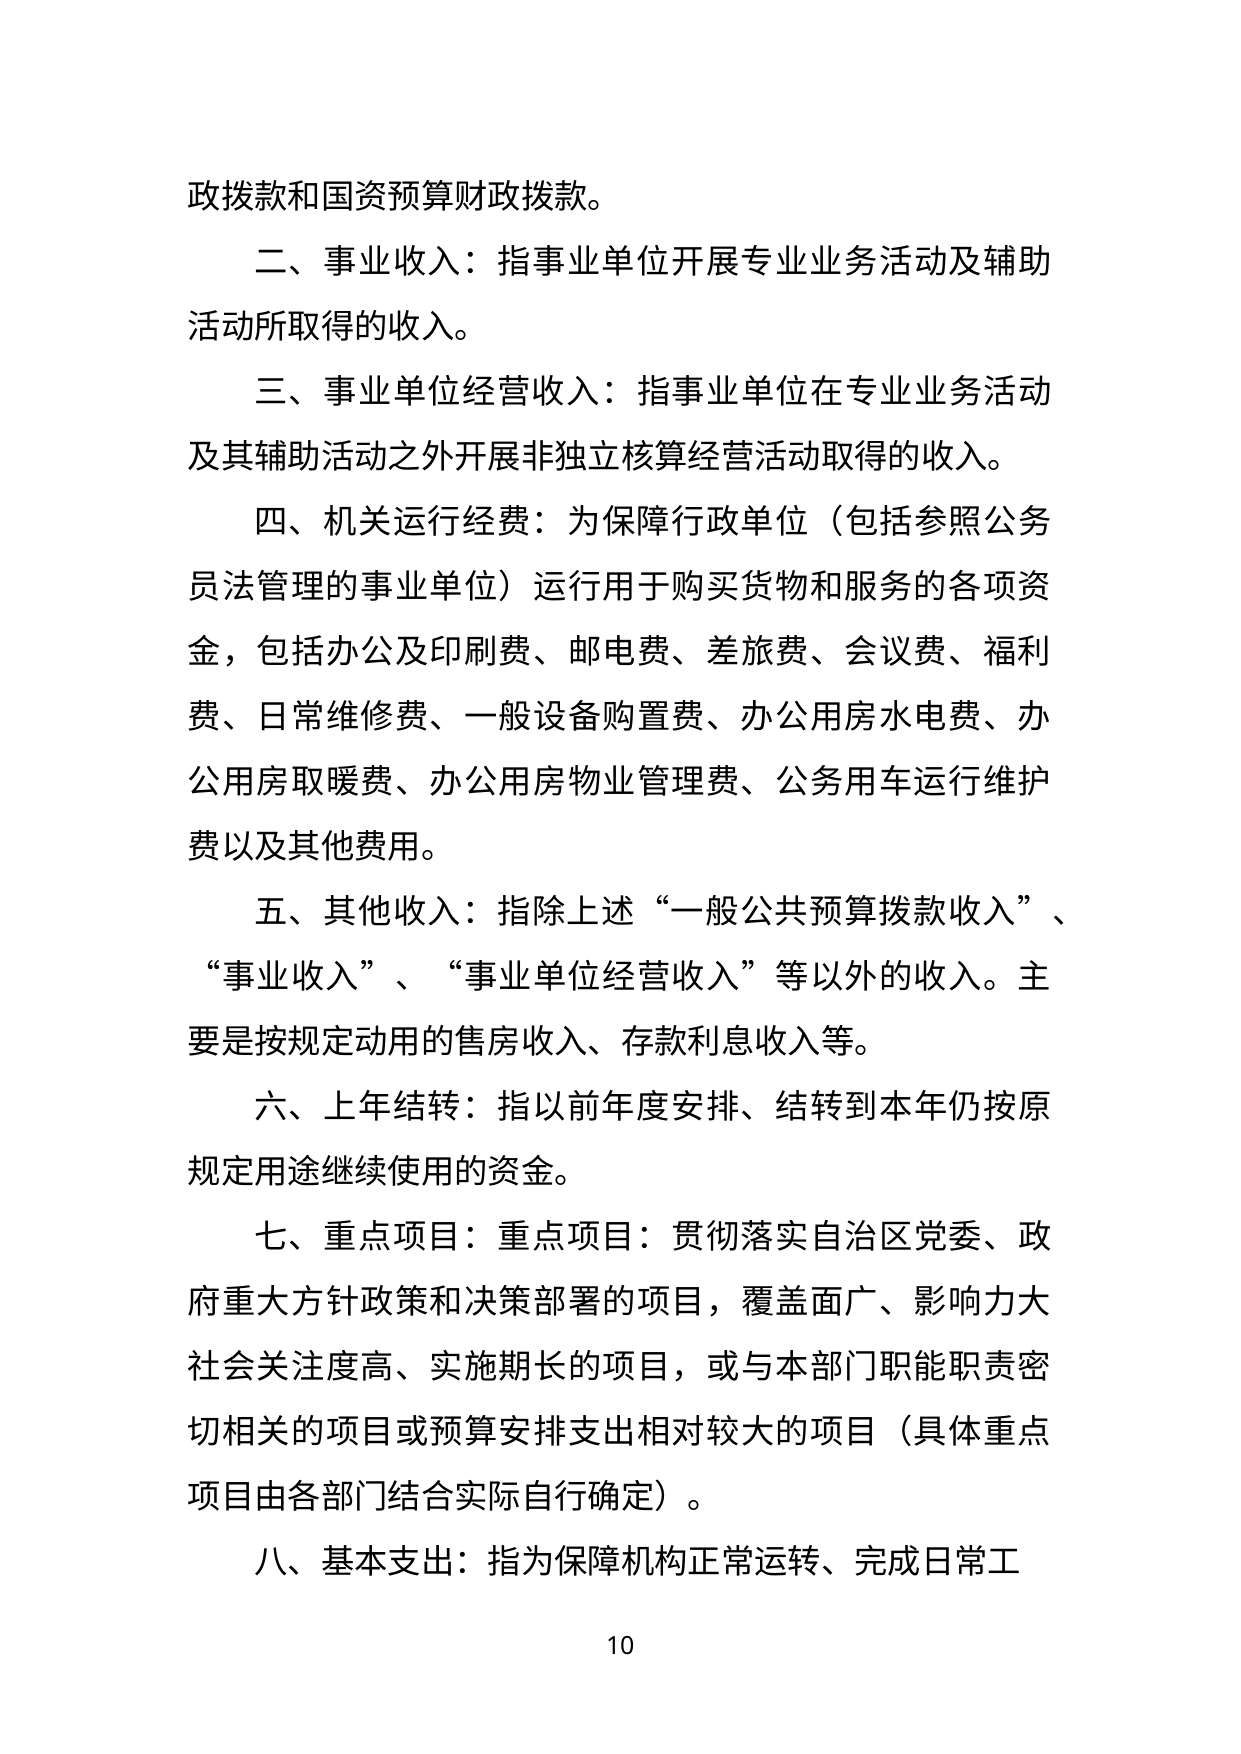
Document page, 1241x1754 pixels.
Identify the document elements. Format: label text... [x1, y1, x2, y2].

text 二、事业收入：指事业单位开展专业业务活动及辅助活动所取得的收入。 [187, 227, 1053, 357]
text 六、上年结转：指以前年度安排、结转到本年仍按原规定用途继续使用的资金。 [187, 1072, 1053, 1202]
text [187, 1527, 1053, 1592]
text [187, 162, 1053, 227]
text 七、重点项目：重点项目：贯彻落实自治区党委、政府重大方针政策和决策部署的项目，覆盖面广、影响力大、社会关注度高、实施期长的项目，或与本部门职能职责密切相关的项目或预算安排支出相对较大的项目（具体重点项目由各部门结合实际自行确定）。 [187, 1202, 1053, 1527]
text 五、其他收入：指除上述“一般公共预算拨款收入”、“事业收入”、“事业单位经营收入”等以外的收入。主要是按规定动用的售房收入、存款利息收入等。 [187, 877, 1053, 1072]
text 四、机关运行经费：为保障行政单位（包括参照公务员法管理的事业单位）运行用于购买货物和服务的各项资金，包括办公及印刷费、邮电费、差旅费、会议费、福利费、日常维修费、一般设备购置费、办公用房水电费、办公用房取暖费、办公用房物业管理费、公务用车运行维护费以及其他费用。 [187, 487, 1053, 877]
text 三、事业单位经营收入：指事业单位在专业业务活动及其辅助活动之外开展非独立核算经营活动取得的收入。 [187, 357, 1053, 487]
